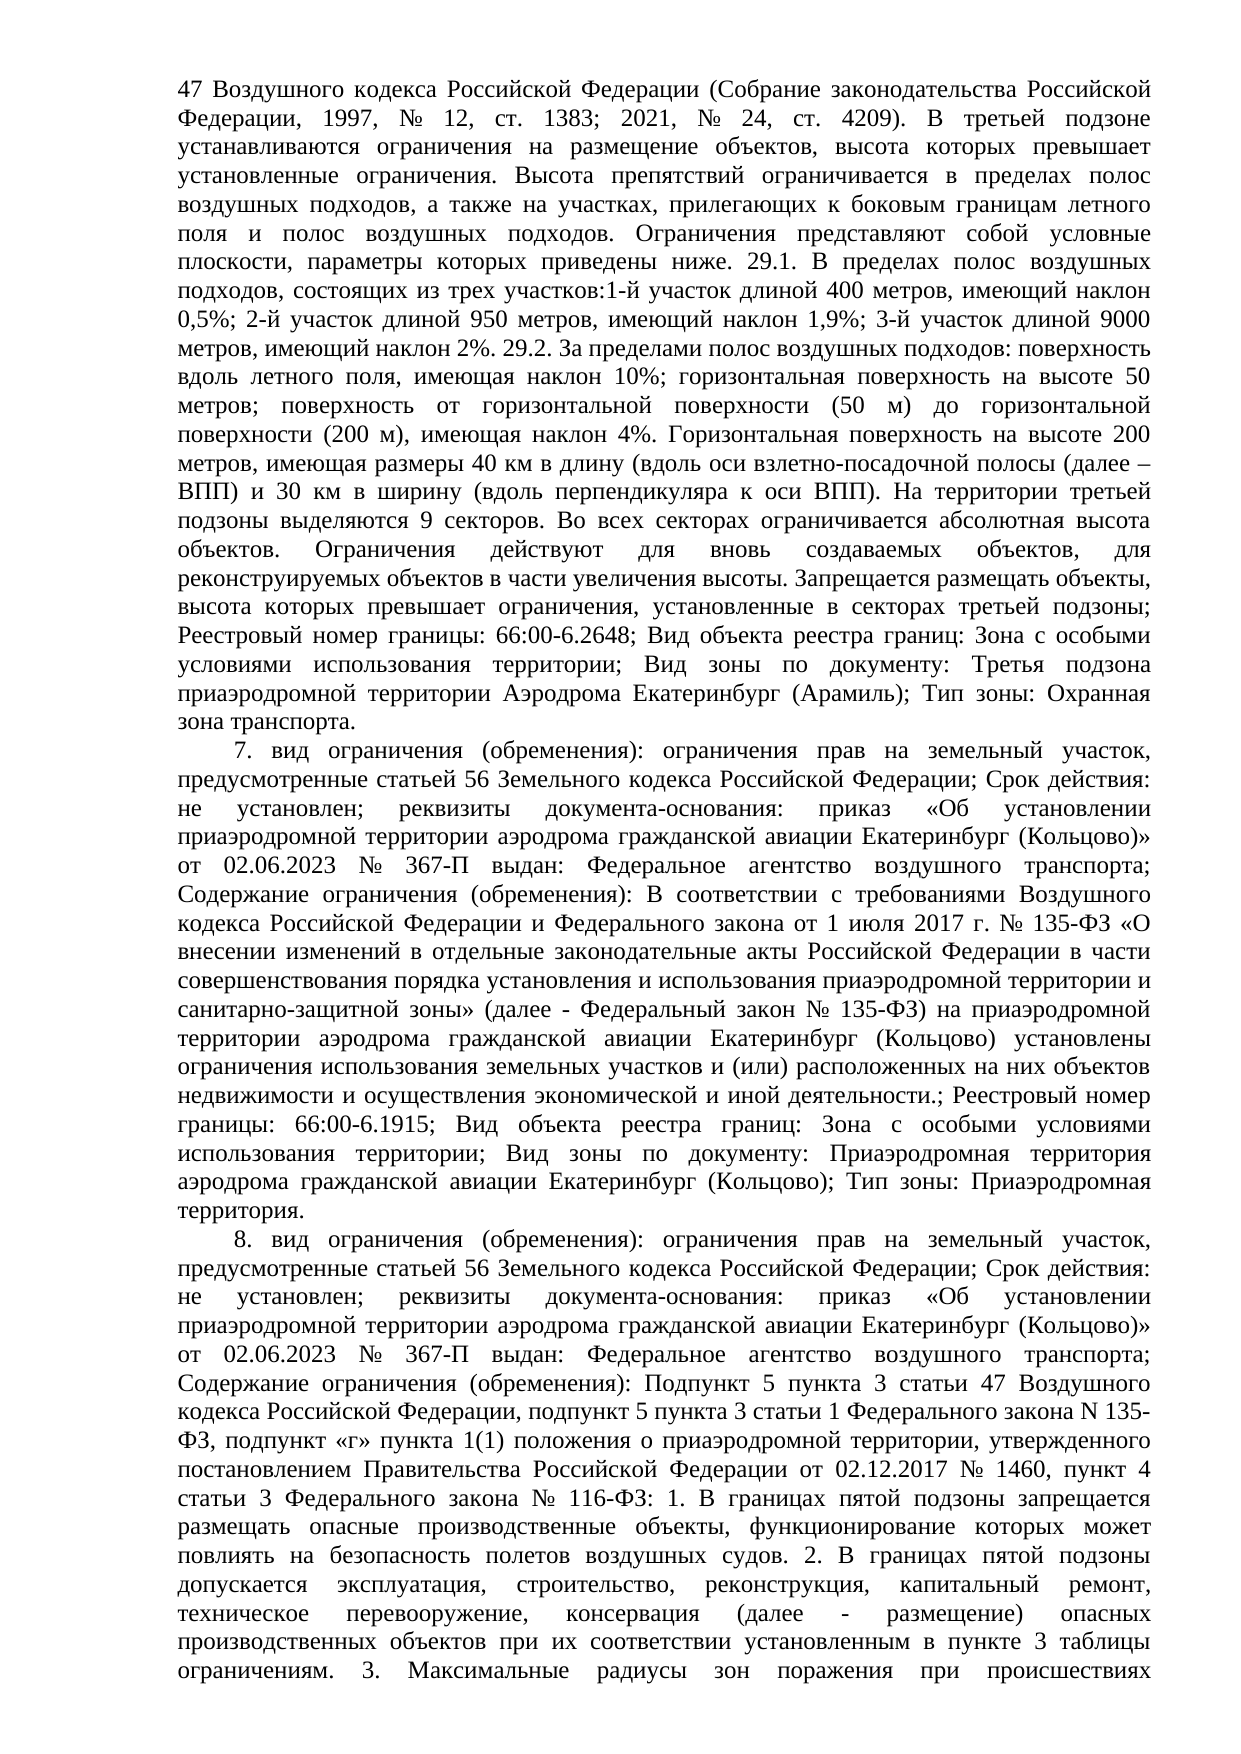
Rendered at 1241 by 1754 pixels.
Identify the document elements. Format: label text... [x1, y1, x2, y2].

text 7. вид ограничения (обременения): ограничения прав на земельный участок, предусмотренные статьей 56 Земельного кодекса Российской Федерации; Срок действия: не установлен; реквизиты документа-основания: приказ «Об установлении приаэродромной территории аэродрома гражданской авиации Екатеринбург (Кольцово)» от 02.06.2023 № 367-П выдан: Федеральное агентство воздушного транспорта; Содержание ограничения (обременения): В соответствии с требованиями Воздушного кодекса Российской Федерации и Федерального закона от 1 июля 2017 г. № 135-ФЗ «О внесении изменений в отдельные законодательные акты Российской Федерации в части совершенствования порядка установления и использования приаэродромной территории и санитарно-защитной зоны» (далее - Федеральный закон № 135-ФЗ) на приаэродромной территории аэродрома гражданской авиации Екатеринбург (Кольцово) установлены ограничения использования земельных участков и (или) расположенных на них объектов недвижимости и осуществления экономической и иной деятельности.; Реестровый номер границы: 66:00-6.1915; Вид объекта реестра границ: Зона с особыми условиями использования территории; Вид зоны по документу: Приаэродромная территория аэродрома гражданской авиации Екатеринбург (Кольцово); Тип зоны: Приаэродромная территория. [177, 735, 1152, 1224]
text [177, 1224, 1152, 1684]
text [177, 74, 1152, 735]
